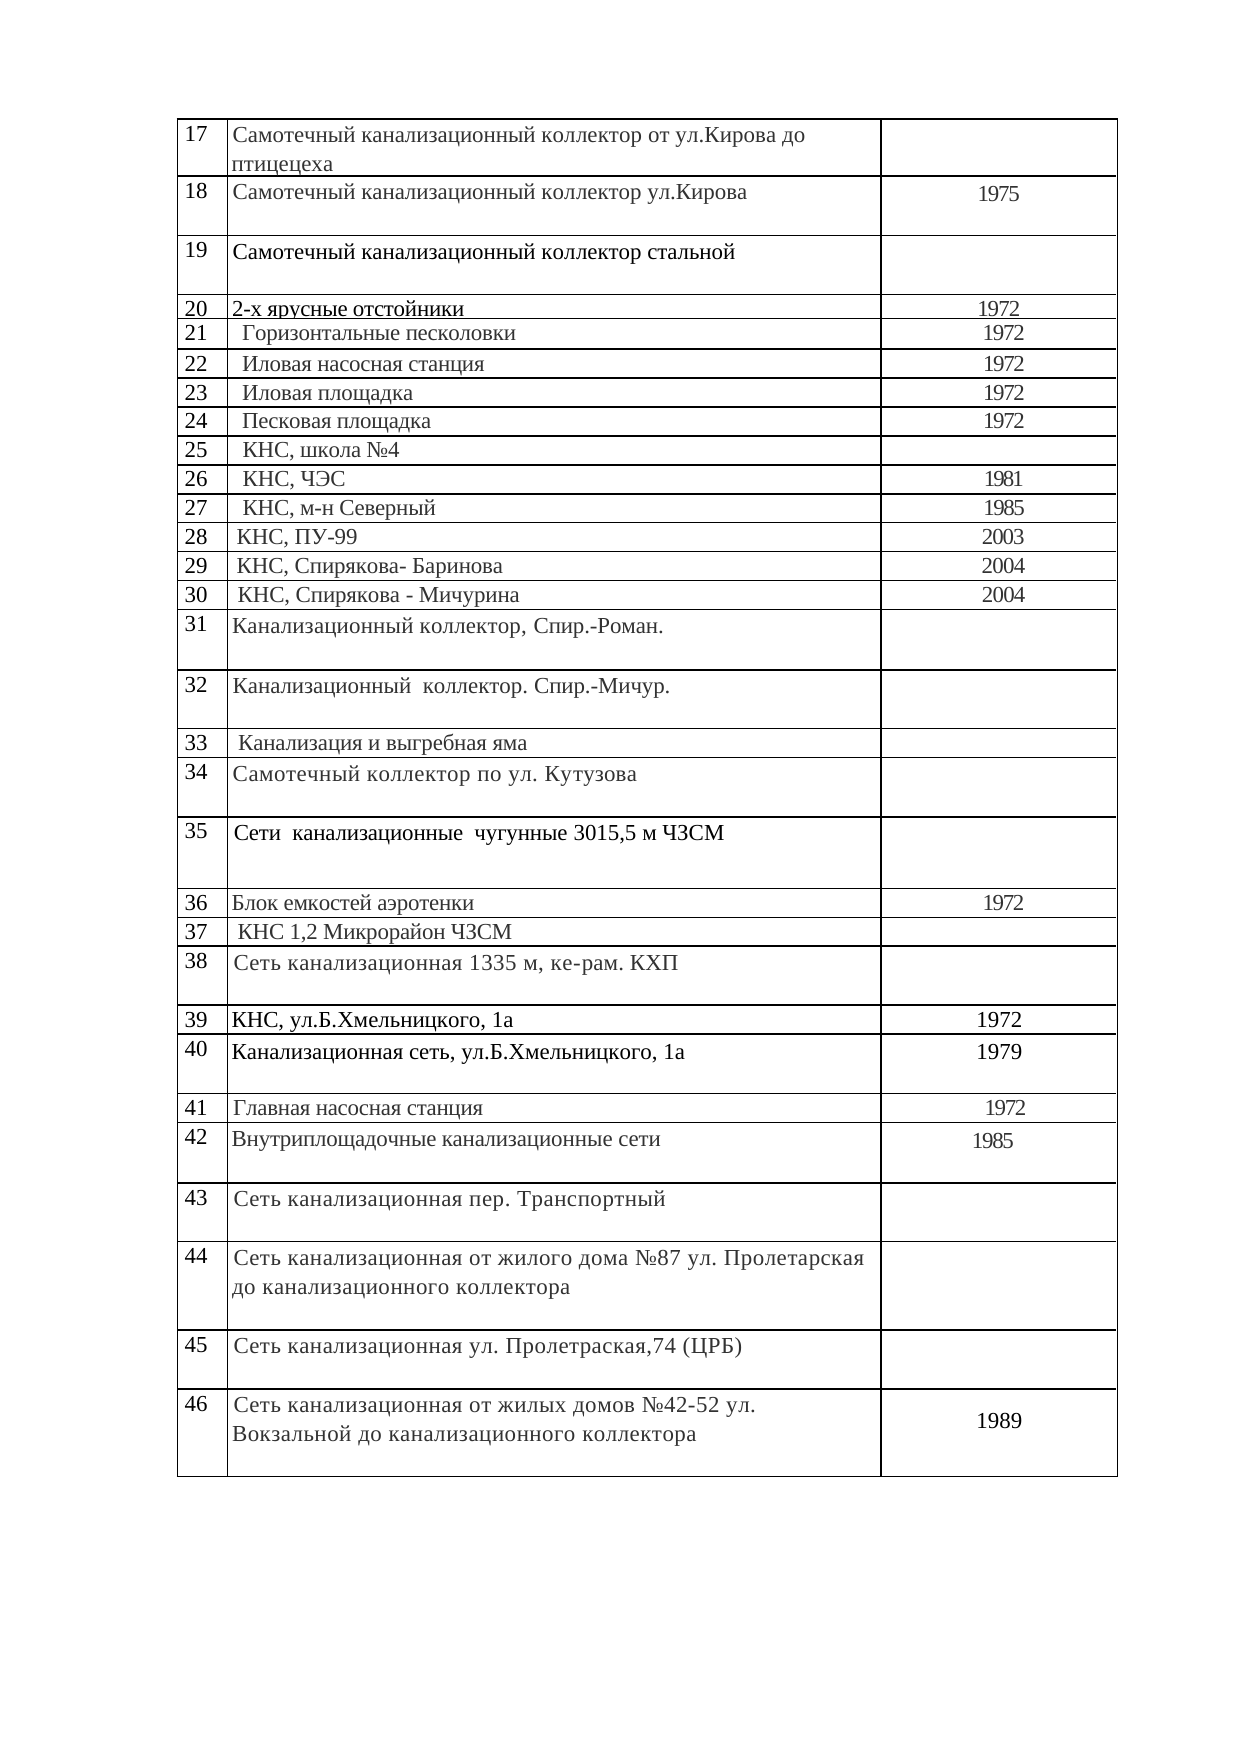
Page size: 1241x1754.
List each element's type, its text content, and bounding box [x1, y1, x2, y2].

table_cell 1972 [882, 1004, 1117, 1033]
table_cell 39 [178, 1006, 227, 1033]
table_cell 19 [178, 236, 227, 294]
table_cell 32 [178, 671, 227, 727]
table_cell [882, 816, 1117, 887]
table_cell 1981 [882, 464, 1117, 493]
table_cell Внутриплощадочные канализационные сети [228, 1123, 880, 1182]
table_cell 30 [178, 581, 227, 609]
table_cell Горизонтальные песколовки [228, 319, 880, 348]
table_cell 1972 [882, 888, 1117, 916]
table_cell 33 [178, 729, 227, 756]
table_cell 31 [178, 610, 227, 669]
table_cell 1975 [882, 175, 1117, 235]
table_cell [882, 1329, 1117, 1388]
table_cell [882, 1182, 1117, 1241]
table_cell 28 [178, 523, 227, 551]
table_cell КНС, м-н Северный [228, 495, 880, 522]
table_cell 2003 [882, 522, 1117, 551]
table_cell 1985 [882, 493, 1117, 522]
table_cell 1972 [882, 377, 1117, 406]
table_cell 23 [178, 379, 227, 406]
table_cell 36 [178, 889, 227, 916]
table_cell [882, 235, 1117, 294]
table_cell 25 [178, 437, 227, 464]
table_cell 1979 [882, 1033, 1117, 1093]
table_cell [882, 609, 1117, 669]
table_cell КНС, ПУ-99 [228, 523, 880, 551]
table_cell Блок емкостей аэротенки [228, 889, 880, 916]
table_cell 43 [178, 1184, 227, 1241]
table_cell Иловая площадка [228, 379, 880, 406]
table_cell КНС, Спирякова - Мичурина [228, 581, 880, 609]
table_cell 2004 [882, 580, 1117, 609]
table_cell 46 [178, 1390, 227, 1476]
table_cell Сеть канализационная пер. Транспортный [228, 1184, 880, 1241]
table_cell [882, 945, 1117, 1004]
table_cell 1972 [882, 406, 1117, 435]
table_cell 21 [178, 319, 227, 348]
table_cell Главная насосная станция [228, 1094, 880, 1122]
table_cell Песковая площадка [228, 408, 880, 435]
table_cell 38 [178, 947, 227, 1004]
table_cell Самотечный канализационный коллектор от ул.Кирова до птицецеха [228, 120, 880, 175]
table_cell 45 [178, 1331, 227, 1388]
table_cell 44 [178, 1242, 227, 1329]
table_cell [882, 435, 1117, 464]
table_cell Самотечный канализационный коллектор ул.Кирова [228, 177, 880, 235]
table_cell КНС 1,2 Микрорайон ЧЗСМ [228, 918, 880, 945]
table_cell 1985 [882, 1122, 1117, 1182]
table_cell [882, 1241, 1117, 1329]
table_cell Канализация и выгребная яма [228, 729, 880, 756]
table_cell [882, 120, 1117, 175]
table_cell КНС, Спирякова- Баринова [228, 552, 880, 580]
table_cell 29 [178, 552, 227, 580]
table_cell 37 [178, 918, 227, 945]
table_cell Сеть канализационная от жилого дома №87 ул. Пролетарская до канализационного коллектора [228, 1242, 880, 1329]
table_cell [882, 756, 1117, 816]
table_cell 1972 [882, 1093, 1117, 1122]
table_cell Иловая насосная станция [228, 350, 880, 377]
table_cell Канализационный коллектор, Спир.-Роман. [228, 610, 880, 669]
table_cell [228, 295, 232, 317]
table_cell 24 [178, 408, 227, 435]
table_cell 27 [178, 495, 227, 522]
table_cell 41 [178, 1094, 227, 1122]
table_cell Сети канализационные чугунные ЧЗСМ [228, 818, 880, 887]
table_cell Сеть канализационная , ке-рам. КХП [228, 947, 880, 1004]
table_cell Канализационная сеть, ул.Б.Хмельницкого, 1а [228, 1035, 880, 1093]
table_cell Сеть канализационная ул. Пролетраская,74 (ЦРБ) [228, 1331, 880, 1388]
table_cell Сеть канализационная от жилых домов №42-52 ул. Вокзальной до канализационного коллектора [228, 1390, 880, 1476]
table_cell 42 [178, 1123, 227, 1182]
table_cell 26 [178, 466, 227, 493]
table_cell 1989 [882, 1388, 1117, 1476]
table_cell 1972 [882, 318, 1117, 348]
table_cell 35 [178, 818, 227, 887]
table_cell [882, 669, 1117, 727]
table_cell 17 [178, 120, 227, 175]
table_cell [882, 916, 1117, 945]
table_cell КНС, ЧЭС [228, 466, 880, 493]
table_cell Самотечный канализационный коллектор стальной [228, 236, 880, 294]
table_cell Самотечный коллектор по ул. Кутузова [228, 758, 880, 816]
table_cell КНС, школа №4 [228, 437, 880, 464]
table_cell 18 [178, 177, 227, 235]
table_cell 34 [178, 758, 227, 816]
table_cell КНС, ул.Б.Хмельницкого, 1а [228, 1006, 880, 1033]
table_cell 2004 [882, 551, 1117, 580]
table_cell 22 [178, 350, 227, 377]
table_cell 1972 [882, 348, 1117, 377]
table_cell Канализационный коллектор. Спир.-Мичур. [228, 671, 880, 727]
table_cell 40 [178, 1035, 227, 1093]
table_cell [882, 728, 1117, 756]
